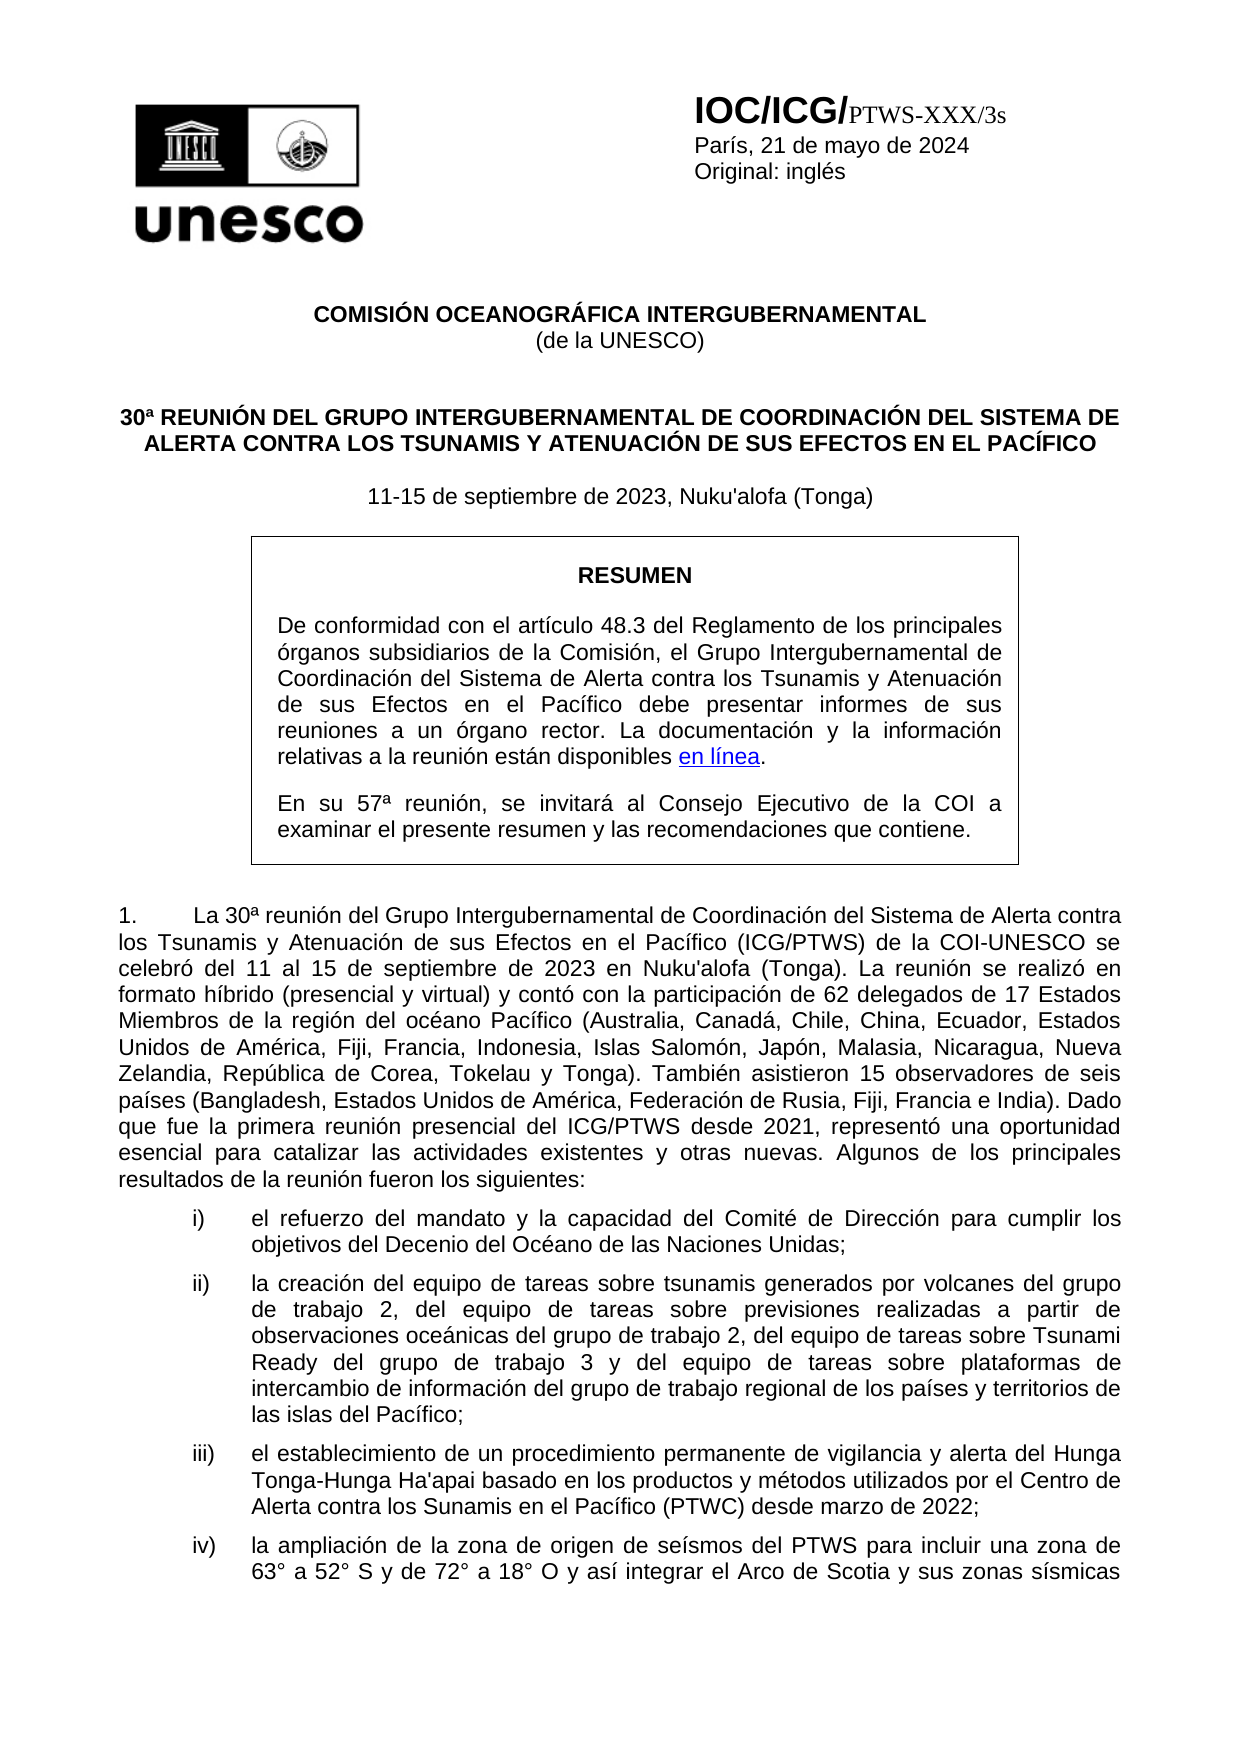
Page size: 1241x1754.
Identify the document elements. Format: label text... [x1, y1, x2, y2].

text i) el refuerzo del mandato y la capacidad del Comité de Dirección para cumplir los objetivos del Decenio del Océano de las Naciones Unidas; [192, 1204, 1122, 1257]
picture [118, 87, 378, 260]
text 30ª REUNIÓN DEL GRUPO INTERGUBERNAMENTAL DE COORDINACIÓN DEL SISTEMA DE ALERTA CONTRA LOS TSUNAMIS Y ATENUACIÓN DE SUS EFECTOS EN EL PACÍFICO [118, 404, 1122, 456]
text COMISIÓN OCEANOGRÁFICA INTERGUBERNAMENTAL [118, 301, 1122, 327]
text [192, 1532, 1122, 1584]
text ii) la creación del equipo de tareas sobre tsunamis generados por volcanes del grupo de trabajo 2, del equipo de tareas sobre previsiones realizadas a partir de observaciones oceánicas del grupo de trabajo 2, del equipo de tareas sobre Tsunami Ready del grupo de trabajo 3 y del equipo de tareas sobre plataformas de intercambio de información del grupo de trabajo regional de los países y territorios de las islas del Pacífico; [192, 1270, 1122, 1428]
text 11-15 de septiembre de 2023, Nuku'alofa (Tonga) [118, 483, 1122, 509]
text iii) el establecimiento de un procedimiento permanente de vigilancia y alerta del Hunga Tonga-Hunga Ha'apai basado en los productos y métodos utilizados por el Centro de Alerta contra los Sunamis en el Pacífico (PTWC) desde marzo de 2022; [192, 1440, 1122, 1519]
list La 30ª reunión del Grupo Intergubernamental de Coordinación del Sistema de Alerta contra los Tsunamis y Atenuación de sus Efectos en el Pacífico (ICG/PTWS) de la COI-UNESCO se celebró del 11 al 15 de septiembre de 2023 en Nuku'alofa (Tonga). La reunión se realizó en formato híbrido (presencial y virtual) y contó con la participación de 62 delegados de 17 Estados Miembros de la región del océano Pacífico (Australia, Canadá, Chile, China, Ecuador, Estados Unidos de América, Fiji, Francia, Indonesia, Islas Salomón, Japón, Malasia, Nicaragua, Nueva Zelandia, República de Corea, Tokelau y Tonga). También asistieron 15 observadores de seis países (Bangladesh, Estados Unidos de América, Federación de Rusia, Fiji, Francia e India). Dado que fue la primera reunión presencial del ICG/PTWS desde 2021, representó una oportunidad esencial para catalizar las actividades existentes y otras nuevas. Algunos de los principales resultados de la reunión fueron los siguientes: [118, 902, 1122, 1192]
table_header RESUMEN De conformidad con el artículo 48.3 del Reglamento de los principales órganos subsidiarios de la Comisión, el Grupo Intergubernamental de Coordinación del Sistema de Alerta contra los Tsunamis y Atenuación de sus Efectos en el Pacífico debe presentar informes de sus reuniones a un órgano rector. La documentación y la información relativas a la reunión están disponibles en línea. En su 57ª reunión, se invitará al Consejo Ejecutivo de la COI a examinar el presente resumen y las recomendaciones que contiene. [252, 537, 1018, 863]
text (de la UNESCO) [118, 327, 1122, 354]
